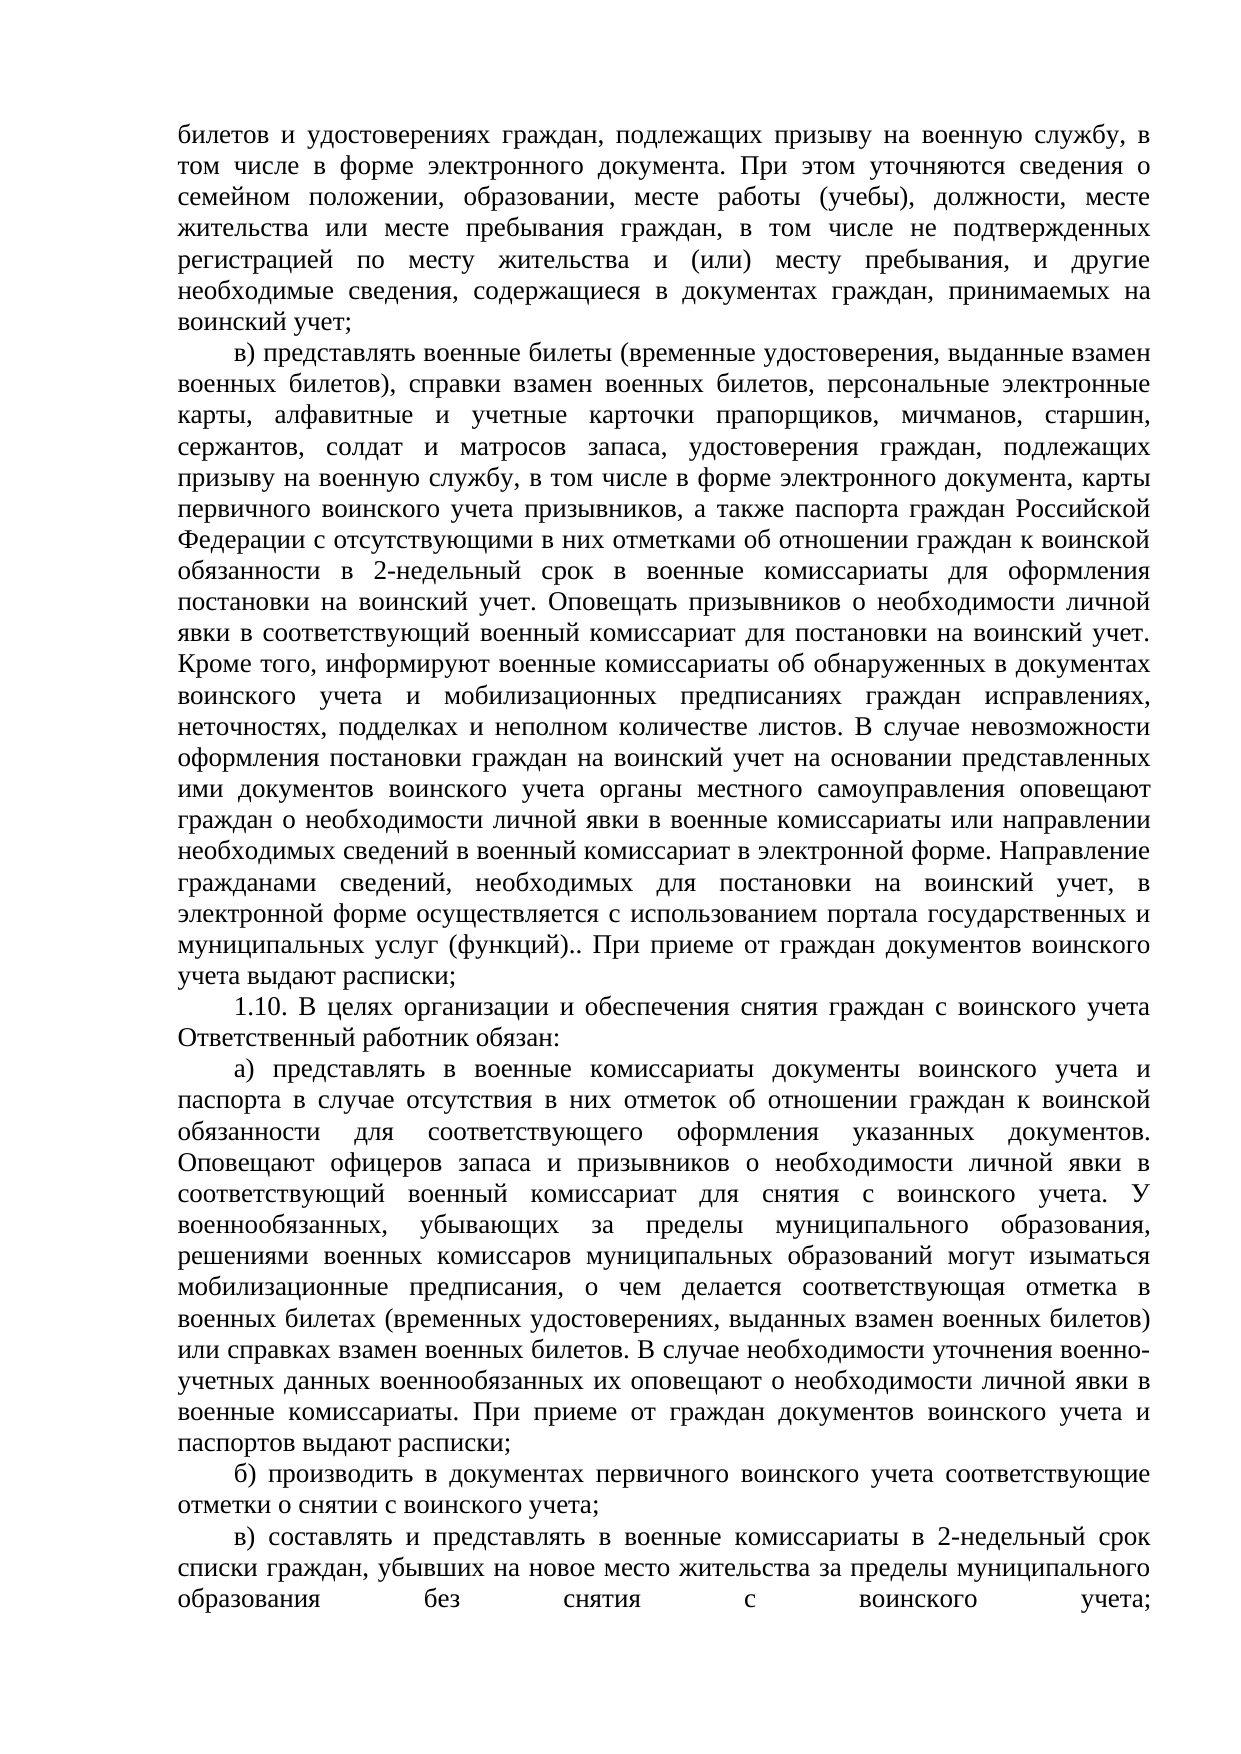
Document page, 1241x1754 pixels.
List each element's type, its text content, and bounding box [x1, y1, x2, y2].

text 1.10. В целях организации и обеспечения снятия граждан с воинского учета Ответственный работник обязан: [177, 990, 1152, 1052]
text а) представлять в военные комиссариаты документы воинского учета и паспорта в случае отсутствия в них отметок об отношении граждан к воинской обязанности для соответствующего оформления указанных документов. Оповещают офицеров запаса и призывников о необходимости личной явки в соответствующий военный комиссариат для снятия с воинского учета. У военнообязанных, убывающих за пределы муниципального образования, решениями военных комиссаров муниципальных образований могут изыматься мобилизационные предписания, о чем делается соответствующая отметка в военных билетах (временных удостоверениях, выданных взамен военных билетов) или справках взамен военных билетов. В случае необходимости уточнения военно-учетных данных военнообязанных их оповещают о необходимости личной явки в военные комиссариаты. При приеме от граждан документов воинского учета и паспортов выдают расписки; [177, 1052, 1152, 1457]
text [177, 118, 1152, 336]
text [177, 1520, 1152, 1613]
text в) представлять военные билеты (временные удостоверения, выданные взамен военных билетов), справки взамен военных билетов, персональные электронные карты, алфавитные и учетные карточки прапорщиков, мичманов, старшин, сержантов, солдат и матросов запаса, удостоверения граждан, подлежащих призыву на военную службу, в том числе в форме электронного документа, карты первичного воинского учета призывников, а также паспорта граждан Российской Федерации с отсутствующими в них отметками об отношении граждан к воинской обязанности в 2-недельный срок в военные комиссариаты для оформления постановки на воинский учет. Оповещать призывников о необходимости личной явки в соответствующий военный комиссариат для постановки на воинский учет. Кроме того, информируют военные комиссариаты об обнаруженных в документах воинского учета и мобилизационных предписаниях граждан исправлениях, неточностях, подделках и неполном количестве листов. В случае невозможности оформления постановки граждан на воинский учет на основании представленных ими документов воинского учета органы местного самоуправления оповещают граждан о необходимости личной явки в военные комиссариаты или направлении необходимых сведений в военный комиссариат в электронной форме. Направление гражданами сведений, необходимых для постановки на воинский учет, в электронной форме осуществляется с использованием портала государственных и муниципальных услуг (функций).. При приеме от граждан документов воинского учета выдают расписки; [177, 336, 1152, 990]
text б) производить в документах первичного воинского учета соответствующие отметки о снятии с воинского учета; [177, 1457, 1152, 1520]
